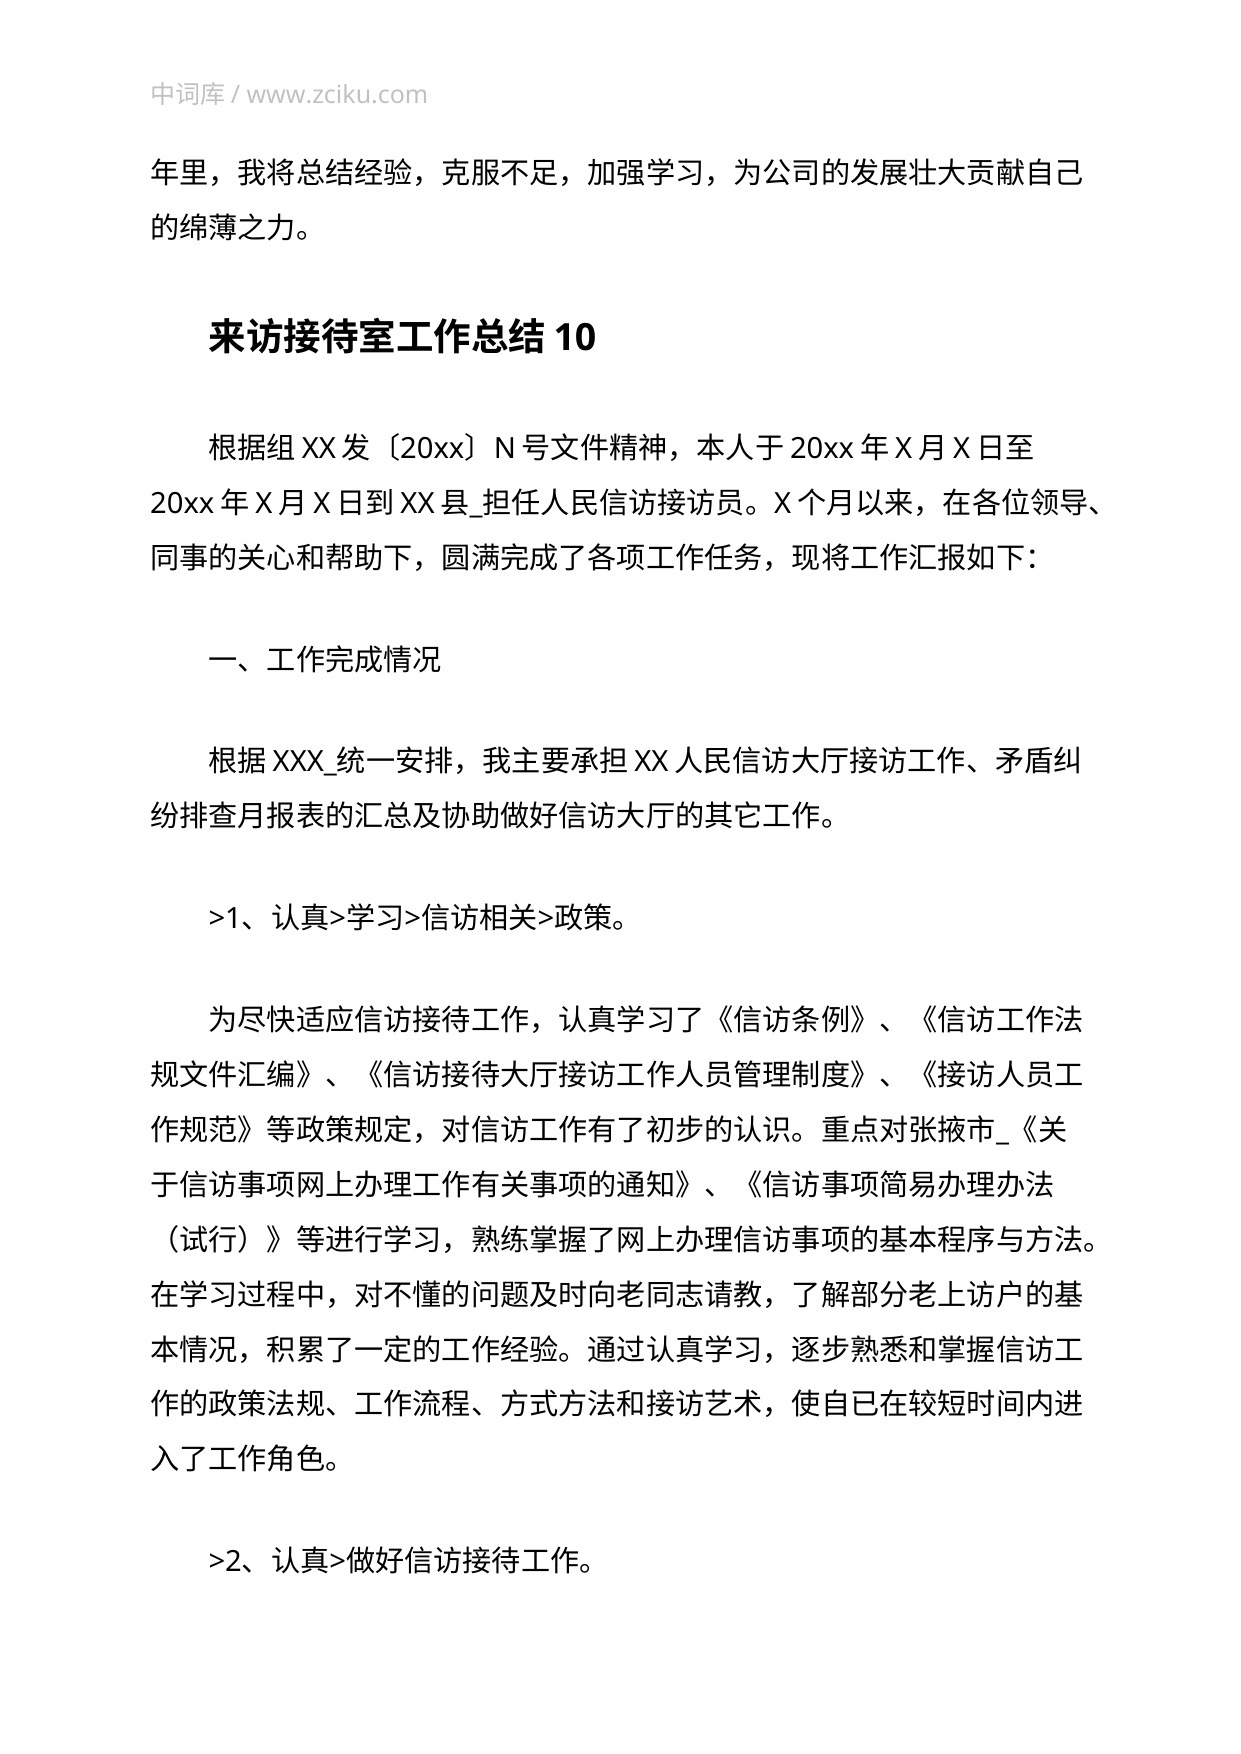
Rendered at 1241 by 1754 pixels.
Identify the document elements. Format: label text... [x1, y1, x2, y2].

text >1、认真>学习>信访相关>政策。 [150, 894, 1090, 937]
text >2、认真>做好信访接待工作。 [150, 1538, 1090, 1580]
text 根据XXX_统一安排，我主要承担XX人民信访大厅接访工作、矛盾纠纷排查月报表的汇总及协助做好信访大厅的其它工作。 [150, 738, 1090, 835]
text 根据组XX发〔20xx〕N号文件精神，本人于20xx年X月X日至20xx年X月X日到XX县_担任人民信访接访员。X个月以来，在各位领导、同事的关心和帮助下，圆满完成了各项工作任务，现将工作汇报如下： [150, 424, 1090, 577]
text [150, 150, 1090, 247]
text 一、工作完成情况 [150, 636, 1090, 678]
text 为尽快适应信访接待工作，认真学习了《信访条例》、《信访工作法规文件汇编》、《信访接待大厅接访工作人员管理制度》、《接访人员工作规范》等政策规定，对信访工作有了初步的认识。重点对张掖市_《关于信访事项网上办理工作有关事项的通知》、《信访事项简易办理办法（试行）》等进行学习，熟练掌握了网上办理信访事项的基本程序与方法。在学习过程中，对不懂的问题及时向老同志请教，了解部分老上访户的基本情况，积累了一定的工作经验。通过认真学习，逐步熟悉和掌握信访工作的政策法规、工作流程、方式方法和接访艺术，使自已在较短时间内进入了工作角色。 [150, 997, 1090, 1478]
text 来访接待室工作总结10 [150, 307, 1090, 361]
